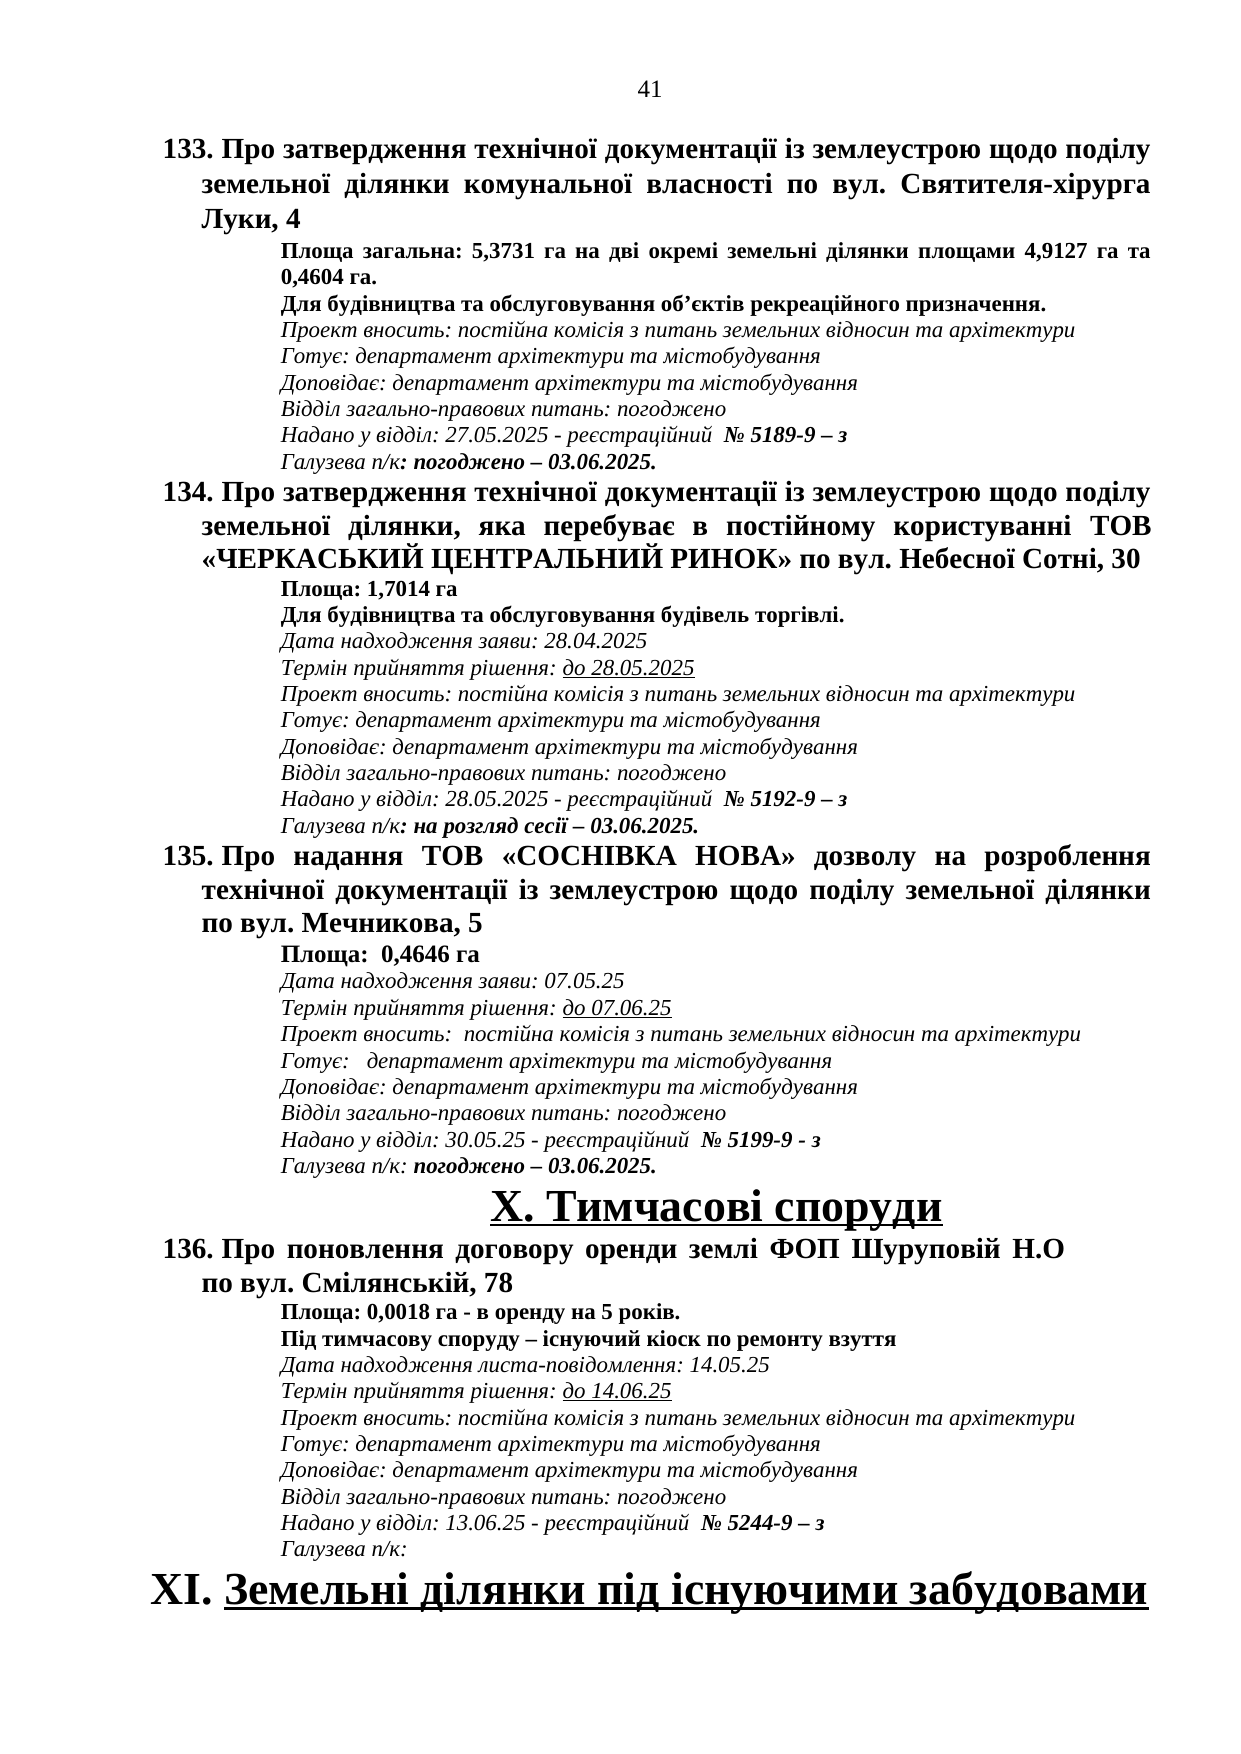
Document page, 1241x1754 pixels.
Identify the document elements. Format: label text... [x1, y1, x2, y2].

list Площа загальна: 5,3731 га на дві окремі земельні ділянки площами 4,9127 га та 0,4604 га. [281, 237, 1152, 289]
list Доповідає: департамент архітектури та містобудування [281, 1456, 1152, 1483]
list Проект вносить: постійна комісія з питань земельних відносин та архітектури [281, 1404, 1152, 1430]
list Готує: департамент архітектури та містобудування [281, 1430, 1152, 1456]
list Галузева п/к: [281, 1535, 1152, 1562]
list Площа: 1,7014 га [281, 575, 1152, 601]
list Надано у відділ: 27.05.2025 - реєстраційний № 5189-9 – з [281, 421, 1152, 448]
list Про надання ТОВ «СОСНІВКА НОВА» дозволу на розроблення технічної документації із землеустрою щодо поділу земельної ділянки по вул. Мечникова, 5 [162, 838, 1152, 939]
list Відділ загально-правових питань: погоджено [281, 1483, 1152, 1509]
list Проект вносить: постійна комісія з питань земельних відносин та архітектури [281, 316, 1152, 342]
list Готує: департамент архітектури та містобудування [281, 706, 1152, 733]
list Галузева п/к: погоджено – 03.06.2025. [281, 448, 1152, 474]
list Під тимчасову споруду – існуючий кіоск по ремонту взуття [281, 1324, 1152, 1351]
text Термін прийняття рішення: до 07.06.25 [281, 994, 1152, 1020]
list Галузева п/к: погоджено – 03.06.2025. [281, 1152, 1152, 1178]
list Про затвердження технічної документації із землеустрою щодо поділу земельної ділянки, яка перебуває в постійному користуванні ТОВ «ЧЕРКАСЬКИЙ ЦЕНТРАЛЬНИЙ РИНОК» по вул. Небесної Сотні, 30 [162, 474, 1152, 575]
text Доповідає: департамент архітектури та містобудування [281, 1073, 1152, 1099]
list Надано у відділ: 28.05.2025 - реєстраційний № 5192-9 – з [281, 786, 1152, 812]
text Відділ загально-правових питань: погоджено [281, 1099, 1152, 1126]
list Для будівництва та обслуговування об’єктів рекреаційного призначення. [281, 289, 1152, 316]
list Дата надходження заяви: 28.04.2025 [281, 627, 1152, 654]
list Площа: 0,0018 га - в оренду на 5 років. [281, 1298, 1152, 1324]
text Площа: 0,4646 га [281, 939, 1152, 968]
list Доповідає: департамент архітектури та містобудування [281, 369, 1152, 395]
text Проект вносить: постійна комісія з питань земельних відносин та архітектури [281, 1020, 1152, 1047]
list Готує: департамент архітектури та містобудування [281, 342, 1152, 369]
list Надано у відділ: 13.06.25 - реєстраційний № 5244-9 – з [281, 1509, 1152, 1535]
list Для будівництва та обслуговування будівель торгівлі. [281, 601, 1152, 627]
text Готує: департамент архітектури та містобудування [281, 1047, 1152, 1073]
list Відділ загально-правових питань: погоджено [281, 395, 1152, 421]
text ХI. Земельні ділянки під існуючими забудовами [148, 1562, 1152, 1614]
list Доповідає: департамент архітектури та містобудування [281, 733, 1152, 759]
list Дата надходження листа-повідомлення: 14.05.25 [281, 1351, 1152, 1377]
list Х. Тимчасові споруди [281, 1178, 1152, 1231]
text Дата надходження заяви: 07.05.25 [281, 968, 1152, 994]
list Галузева п/к: на розгляд сесії – 03.06.2025. [281, 812, 1152, 838]
list Термін прийняття рішення: до 14.06.25 [281, 1377, 1152, 1404]
list Про затвердження технічної документації із землеустрою щодо поділу земельної ділянки комунальної власності по вул. Святителя-хірурга Луки, 4 [162, 131, 1152, 235]
list Термін прийняття рішення: до 28.05.2025 [281, 654, 1152, 680]
list Про поновлення договору оренди землі ФОП Шуруповій Н.О по вул. Смілянській, 78 [162, 1231, 1066, 1298]
list Проект вносить: постійна комісія з питань земельних відносин та архітектури [281, 680, 1152, 706]
text Надано у відділ: 30.05.25 - реєстраційний № 5199-9 - з [281, 1126, 1152, 1152]
list Відділ загально-правових питань: погоджено [281, 759, 1152, 786]
